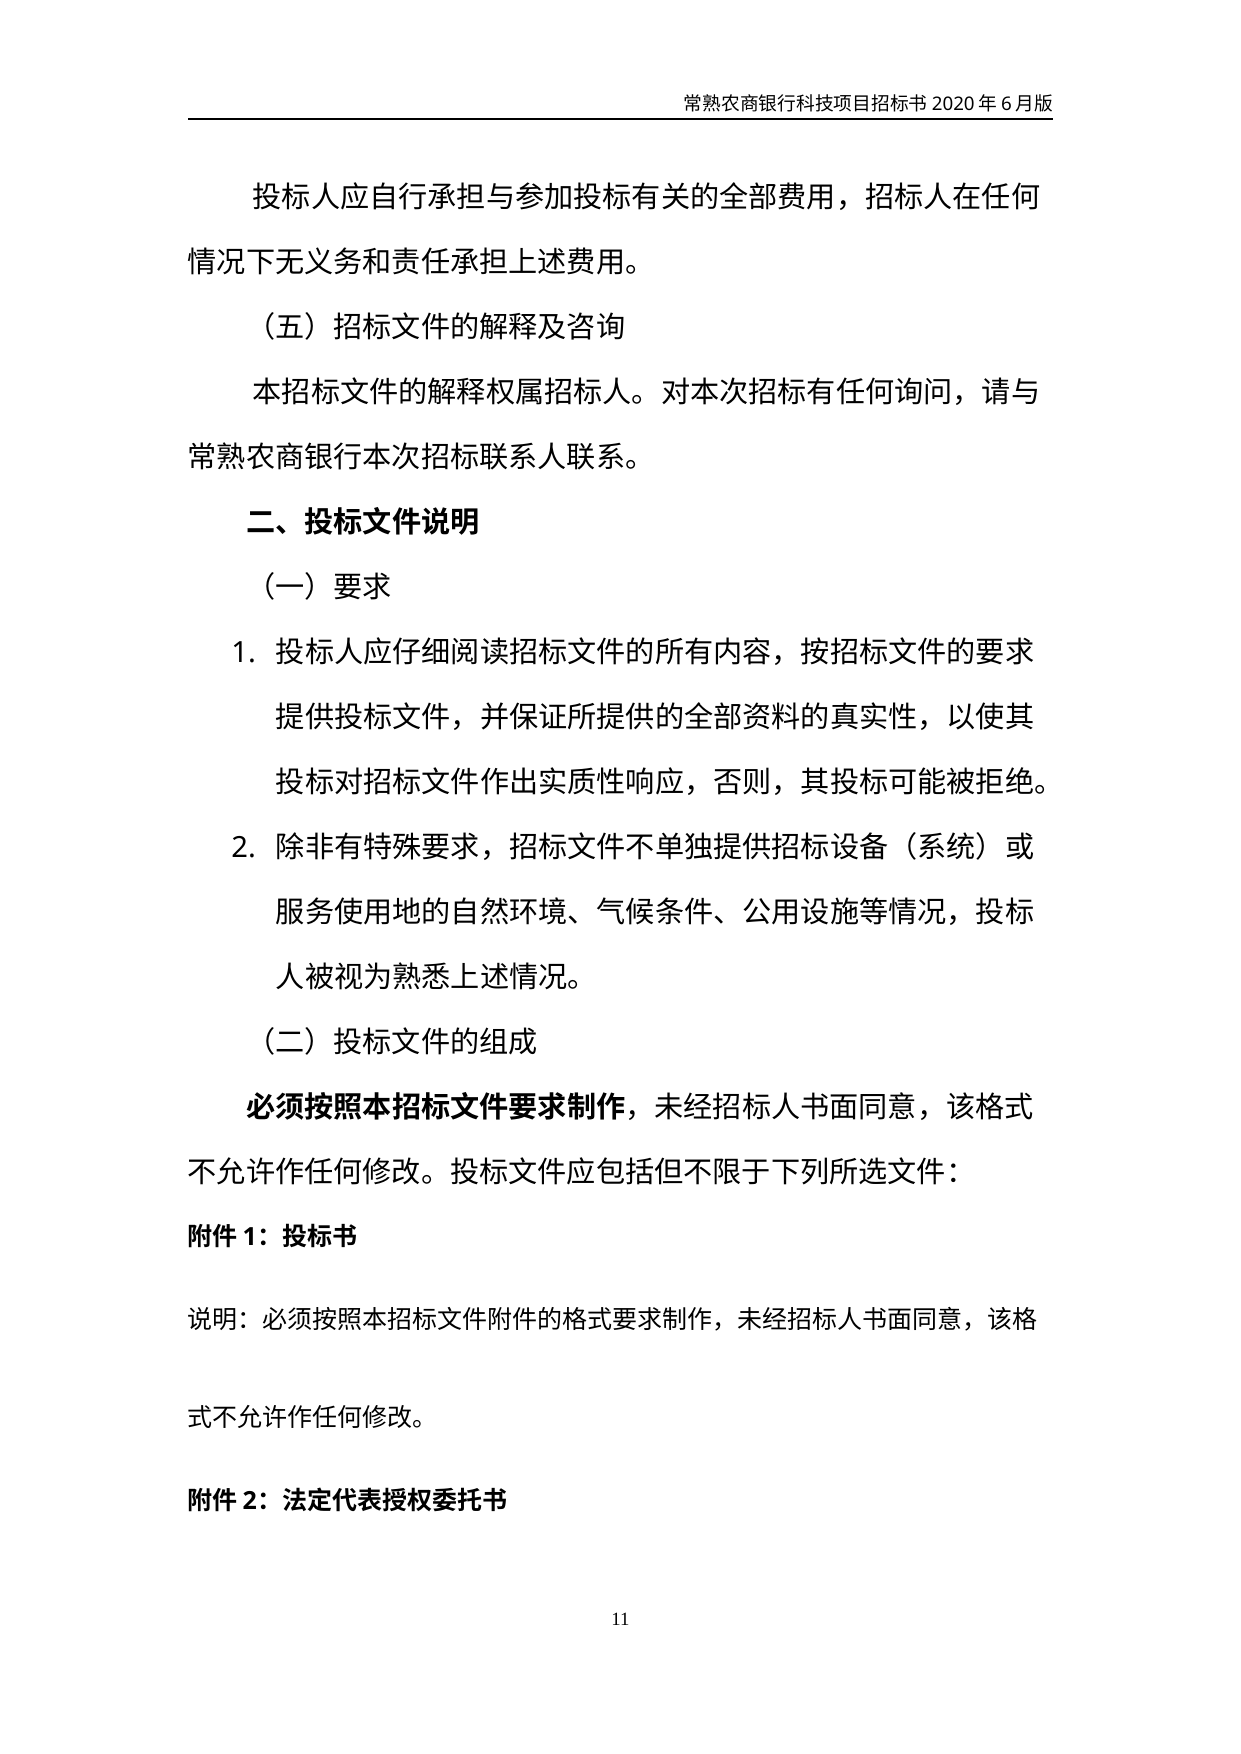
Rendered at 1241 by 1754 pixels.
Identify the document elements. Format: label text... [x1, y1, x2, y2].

list 投标文件说明 [187, 487, 1053, 552]
list 投标人应自行承担与参加投标有关的全部费用，招标人在任何情况下无义务和责任承担上述费用。 [187, 162, 1053, 292]
text 附件2：法定代表授权委托书 [187, 1466, 1053, 1531]
text 说明：必须按照本招标文件附件的格式要求制作，未经招标人书面同意，该格式不允许作任何修改。 [187, 1285, 1053, 1448]
list 投标文件的组成 [187, 1007, 1053, 1072]
list 要求 [187, 552, 1053, 617]
list 除非有特殊要求，招标文件不单独提供招标设备（系统）或服务使用地的自然环境、气候条件、公用设施等情况，投标人被视为熟悉上述情况。 [231, 812, 1053, 1007]
text 附件1：投标书 [187, 1202, 1053, 1267]
text 必须按照本招标文件要求制作，未经招标人书面同意，该格式不允许作任何修改。投标文件应包括但不限于下列所选文件： [187, 1072, 1053, 1202]
list 招标文件的解释及咨询 [187, 292, 1053, 357]
list 投标人应仔细阅读招标文件的所有内容，按招标文件的要求提供投标文件，并保证所提供的全部资料的真实性，以使其投标对招标文件作出实质性响应，否则，其投标可能被拒绝。 [231, 617, 1053, 812]
text 本招标文件的解释权属招标人。对本次招标有任何询问，请与常熟农商银行本次招标联系人联系。 [187, 357, 1053, 487]
